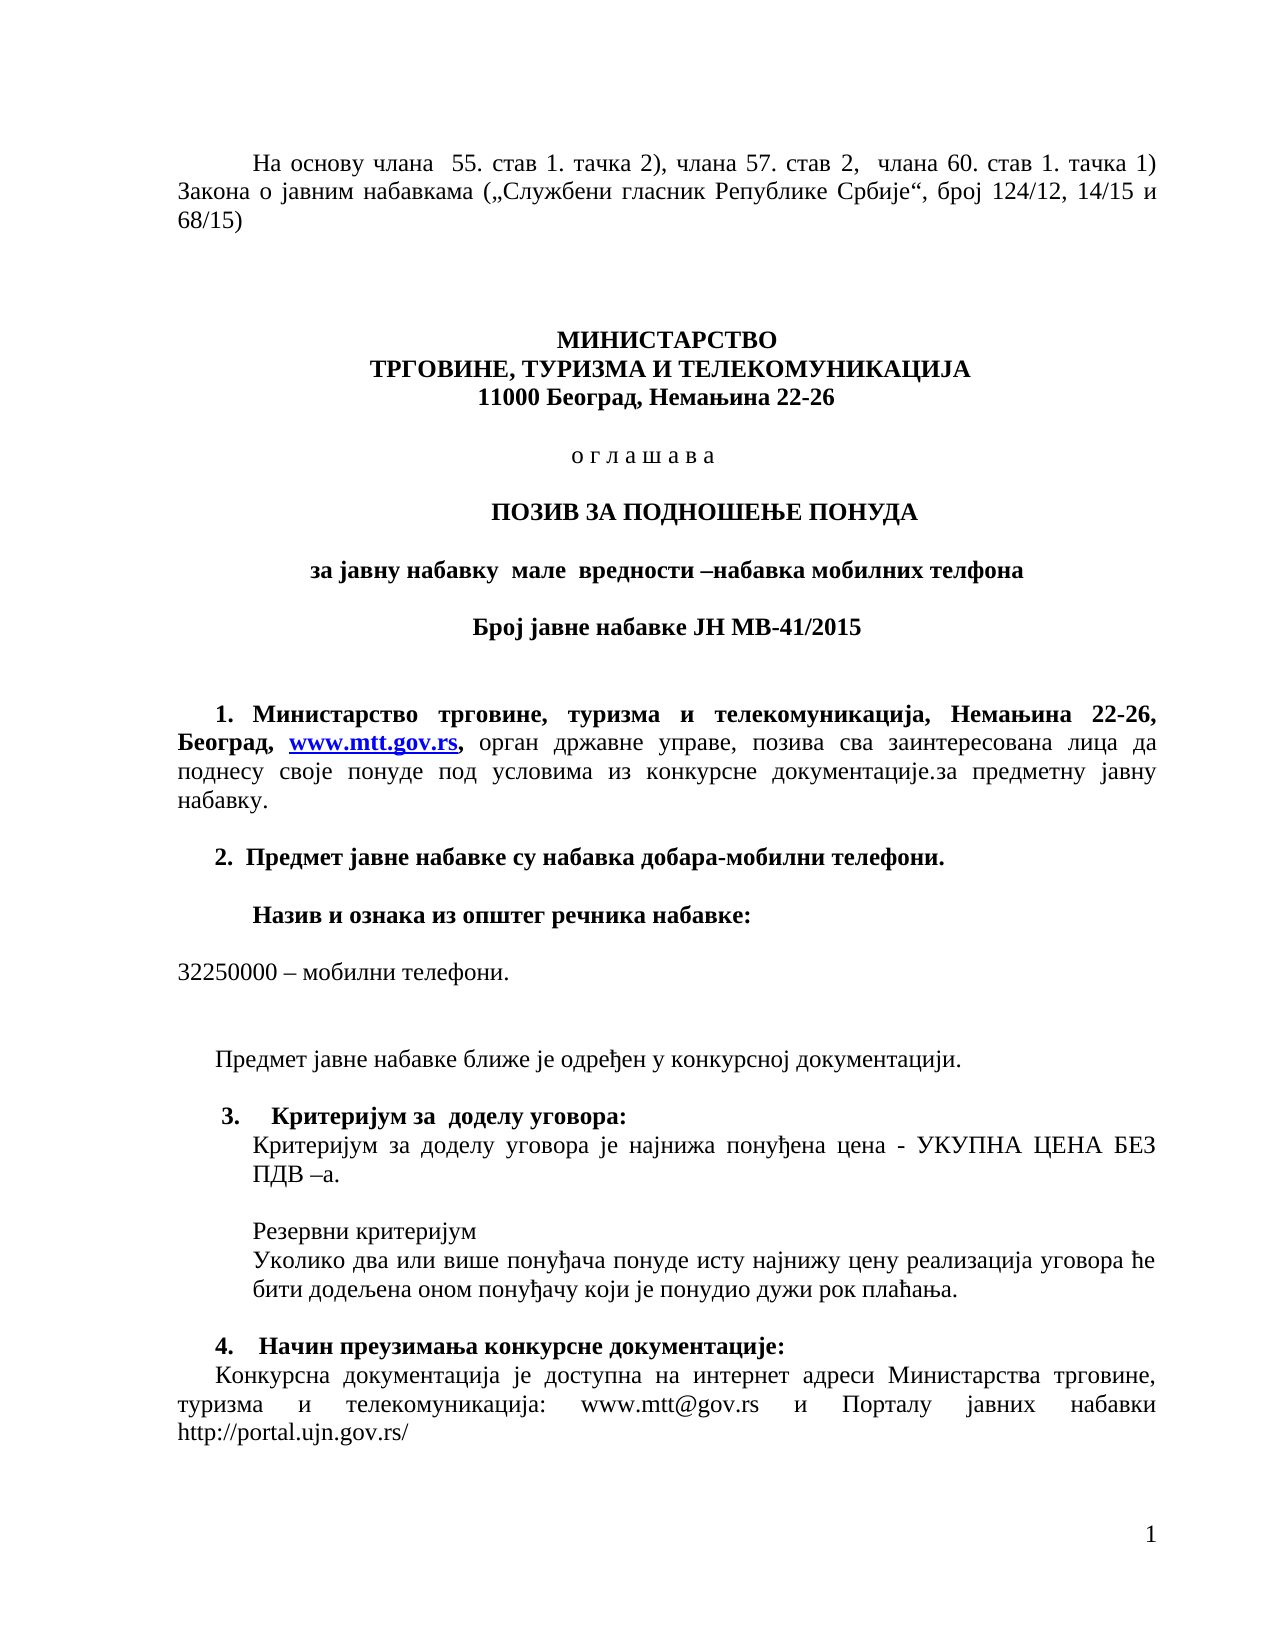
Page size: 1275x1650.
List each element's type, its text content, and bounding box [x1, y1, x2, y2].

subtitle ПОЗИВ ЗА ПОДНОШЕЊЕ ПОНУДА [177, 497, 1157, 526]
list Критеријум за доделу уговора је најнижа понуђена цена - УКУПНА ЦЕНА БЕЗ ПДВ –а. [252, 1130, 1157, 1187]
text Предмет јавне набавке ближе је одређен у конкурсној документацији. [177, 1044, 1157, 1072]
text за јавну набавку мале вредности –набавка мобилних телфона [177, 555, 1157, 584]
text ТРГОВИНЕ, ТУРИЗМА И ТЕЛЕКОМУНИКАЦИЈА [177, 354, 1157, 382]
text Конкурсна документација је доступна на интернет адреси Министарства трговине, туризма и телекомуникација: www.mtt@gov.rs и Порталу јавних набавки http://portal.ujn.gov.rs/ [177, 1360, 1157, 1446]
text 32250000 – мобилни телефони. [177, 957, 1157, 986]
list Начин преузимања конкурсне документације: [215, 1331, 1157, 1360]
list 3. Критеријум за доделу уговора: [177, 1101, 1157, 1130]
list 2. Предмет јавне набавке су набавка добара-мобилни телефони. [214, 842, 1157, 871]
text Број јавне набавке ЈН МВ-41/2015 [177, 612, 1157, 641]
text о г л а ш а в а [177, 440, 1157, 469]
text Назив и ознака из општег речника набавке: [177, 900, 1157, 929]
list Резервни критеријум [252, 1216, 1157, 1245]
text 11000 Београд, Немањина 22-26 [177, 382, 1157, 411]
text На основу члана 55. став 1. тачка 2), члана 57. став 2, члана 60. став 1. тачка 1) Закона о јавним набавкама („Службени гласник Републике Србије“, број 124/12, 14/15 и 68/15) [177, 148, 1157, 234]
list Уколико два или више понуђача понуде исту најнижу цену реализација уговора ће бити додељена оном понуђачу који је понудио дужи рок плаћања. [252, 1245, 1157, 1302]
list Министарство трговине, туризма и телекомуникација, Немањина 22-26, Београд, www.mtt.gov.rs, орган државне управе, позива сва заинтересована лица да поднесу своје понуде под условима из конкурсне документације.за предметну јавну набавку. [177, 699, 1157, 814]
text МИНИСТАРСТВО [177, 325, 1157, 354]
